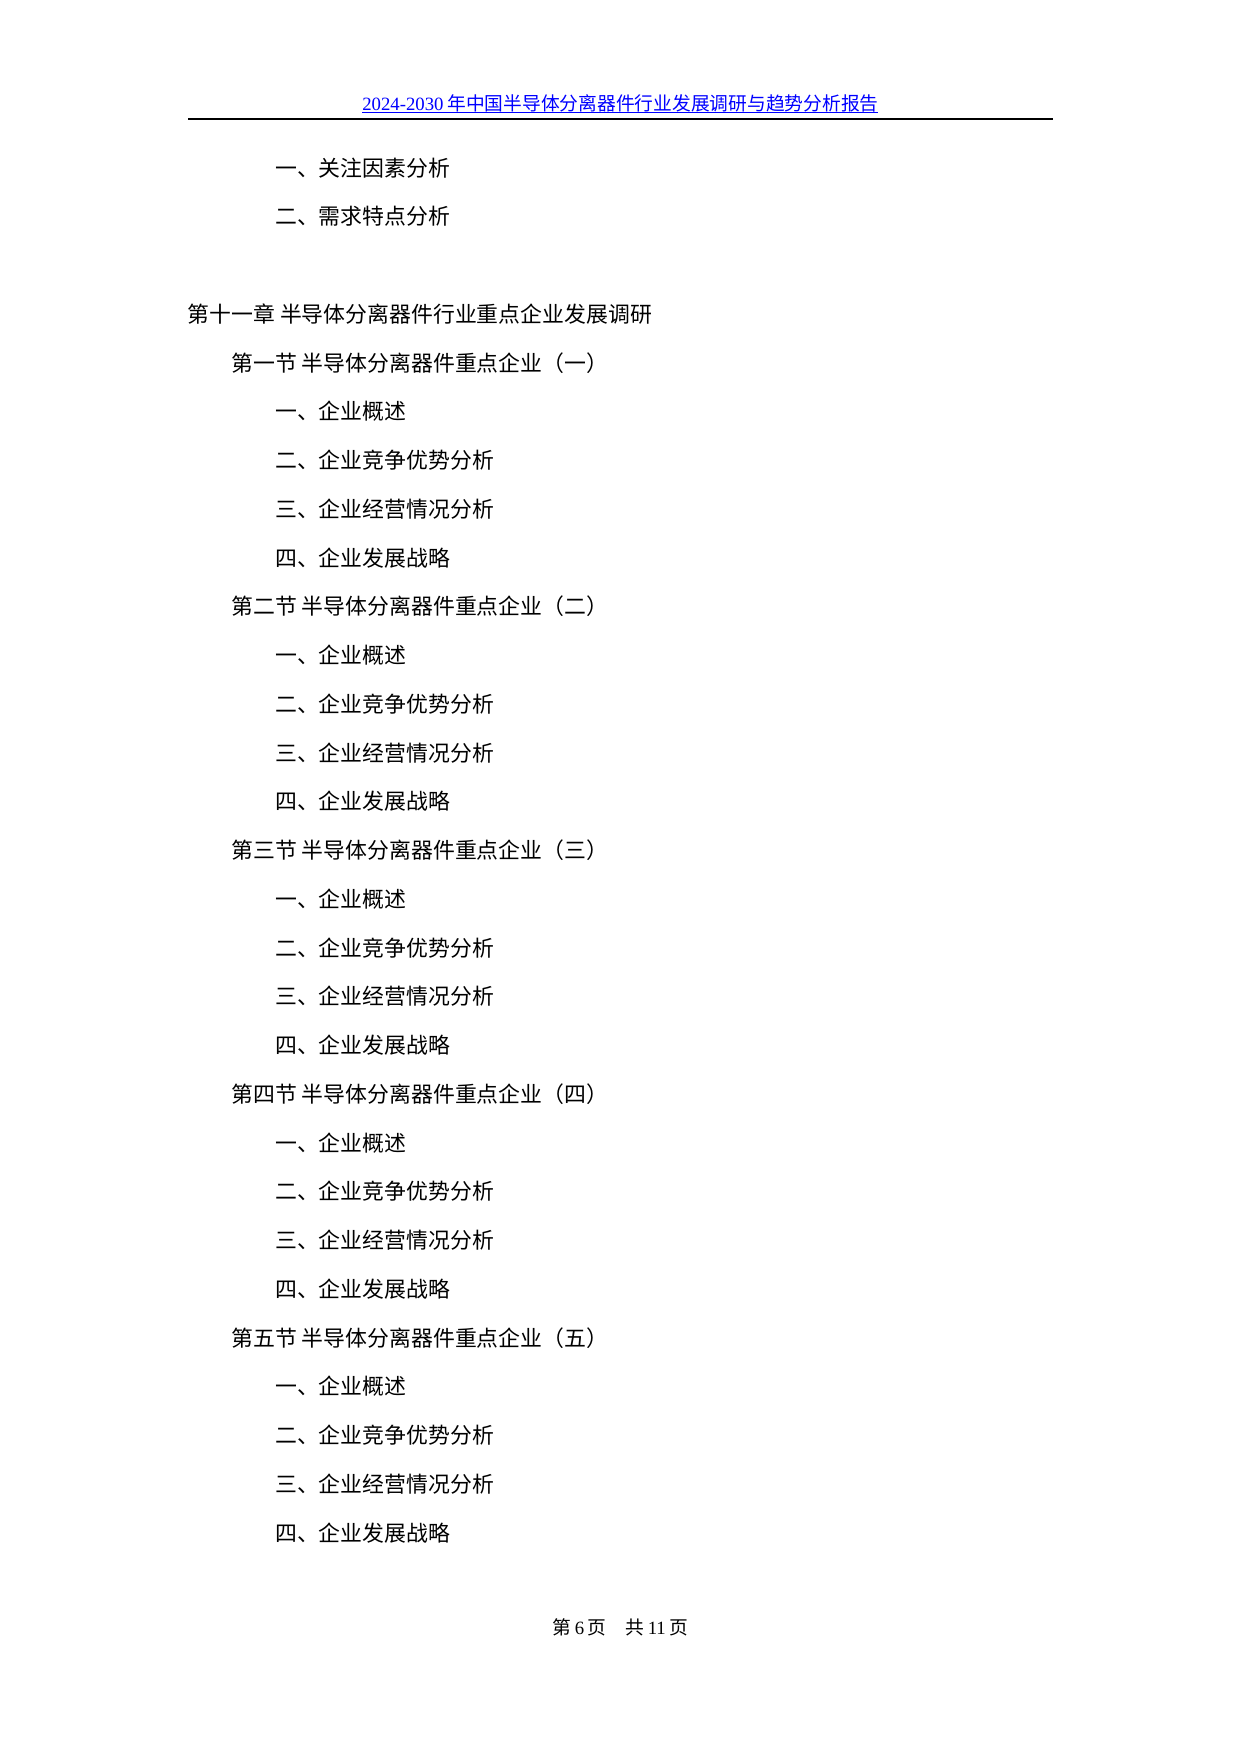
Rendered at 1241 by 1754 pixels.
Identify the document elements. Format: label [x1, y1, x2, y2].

text [187, 150, 1053, 1548]
